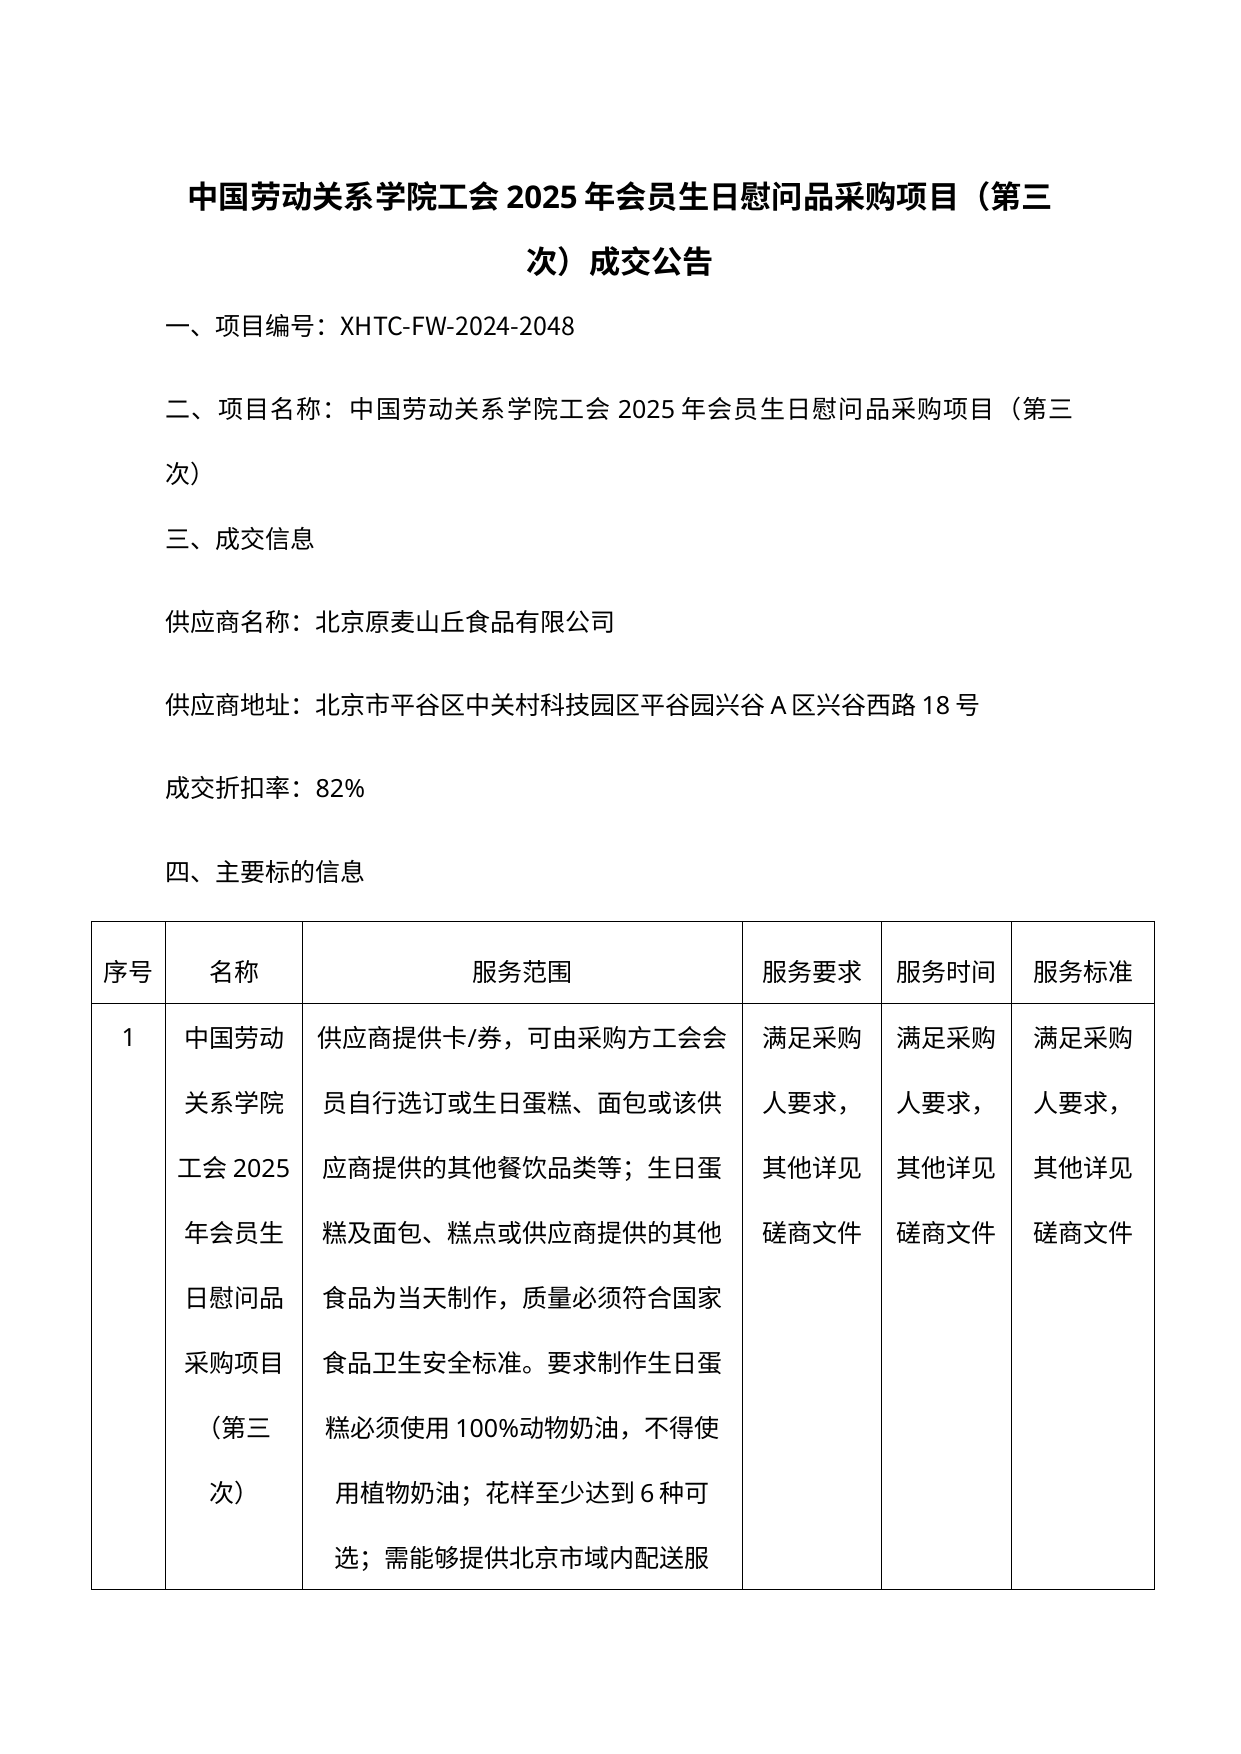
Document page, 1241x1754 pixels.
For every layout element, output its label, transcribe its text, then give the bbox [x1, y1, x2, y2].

text 供应商地址：北京市平谷区中关村科技园区平谷园兴谷A区兴谷西路18号 [165, 671, 1075, 736]
text 成交折扣率：82% [165, 754, 1075, 819]
table_header 服务时间 [882, 922, 1011, 1003]
table_cell 满足采购人要求，其他详见磋商文件 [882, 1004, 1011, 1589]
table_cell 满足采购人要求，其他详见磋商文件 [1012, 1004, 1154, 1589]
text 中国劳动关系学院工会2025年会员生日慰问品采购项目（第三次）成交公告 [165, 162, 1075, 292]
table_header 服务标准 [1012, 922, 1154, 1003]
table_header 名称 [166, 922, 302, 1003]
table_header 服务要求 [743, 922, 881, 1003]
table_cell 1 [92, 1004, 165, 1589]
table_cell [166, 1004, 302, 1589]
table_header 序号 [92, 922, 165, 1003]
text 一、项目编号：XHTC-FW-2024-2048 [165, 292, 1075, 357]
table_cell 满足采购人要求，其他详见磋商文件 [743, 1004, 881, 1589]
text 供应商名称：北京原麦山丘食品有限公司 [165, 588, 1075, 653]
text 二、项目名称：中国劳动关系学院工会2025年会员生日慰问品采购项目（第三次） [165, 375, 1075, 505]
table_header 服务范围 [303, 922, 742, 1003]
text 四、主要标的信息 [165, 838, 1075, 903]
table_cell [303, 1004, 742, 1589]
text 三、成交信息 [165, 505, 1075, 570]
